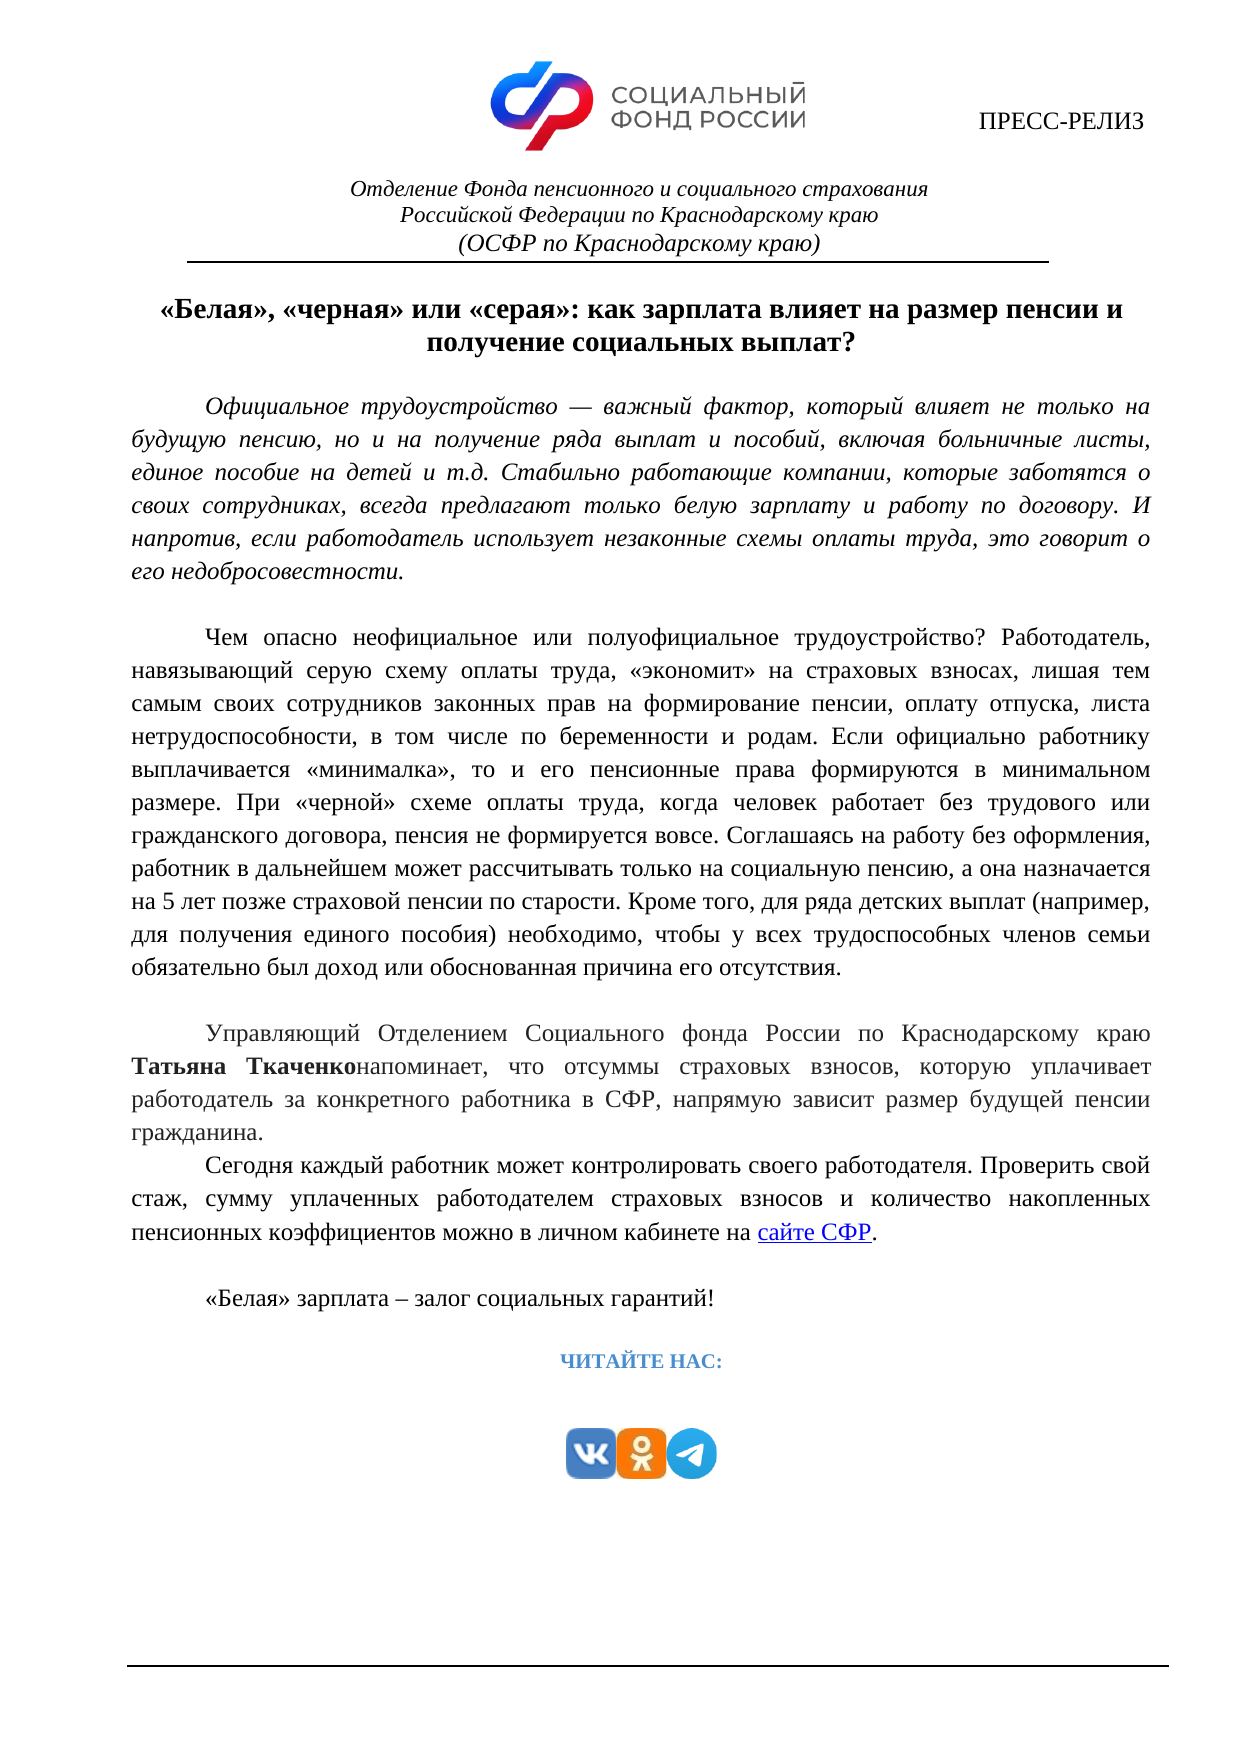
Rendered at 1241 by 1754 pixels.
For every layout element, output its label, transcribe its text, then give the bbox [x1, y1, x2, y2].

text Чем опасно неофициальное или полуофициальное трудоустройство? Работодатель, навязывающий серую схему оплаты труда, «экономит» на страховых взносах, лишая тем самым своих сотрудников законных прав на формирование пенсии, оплату отпуска, листа нетрудоспособности, в том числе по беременности и родам. Если официально работнику выплачивается «минималка», то и его пенсионные права формируются в минимальном размере. При «черной» схеме оплаты труда, когда человек работает без трудового или гражданского договора, пенсия не формируется вовсе. Соглашаясь на работу без оформления, работник в дальнейшем может рассчитывать только на социальную пенсию, а она назначается на 5 лет позже страховой пенсии по старости. Кроме того, для ряда детских выплат (например, для получения единого пособия) необходимо, чтобы у всех трудоспособных членов семьи обязательно был доход или обоснованная причина его отсутствия. [131, 622, 1152, 981]
text «Белая» зарплата – залог социальных гарантий! [131, 1283, 1152, 1311]
text Официальное трудоустройство — важный фактор, который влияет не только на будущую пенсию, но и на получение ряда выплат и пособий, включая больничные листы, единое пособие на детей и т.д. Стабильно работающие компании, которые заботятся о своих сотрудниках, всегда предлагают только белую зарплату и работу по договору. И напротив, если работодатель использует незаконные схемы оплаты труда, это говорит о его недобросовестности. [131, 391, 1152, 585]
subtitle «Белая», «черная» или «серая»: как зарплата влияет на размер пенсии и получение социальных выплат? [131, 291, 1152, 358]
text ЧИТАЙТЕ НАС: [131, 1349, 1152, 1373]
text Сегодня каждый работник может контролировать своего работодателя. Проверить свой стаж, сумму уплаченных работодателем страховых взносов и количество накопленных пенсионных коэффициентов можно в личном кабинете на сайте СФР. [131, 1151, 1152, 1245]
picture [478, 59, 805, 153]
text Управляющий Отделением Социального фонда России по Краснодарскому краю Татьяна Ткаченконапоминает, что отсуммы страховых взносов, которую уплачивает работодатель за конкретного работника в СФР, напрямую зависит размер будущей пенсии гражданина. [131, 1018, 1152, 1146]
picture [566, 1428, 717, 1479]
